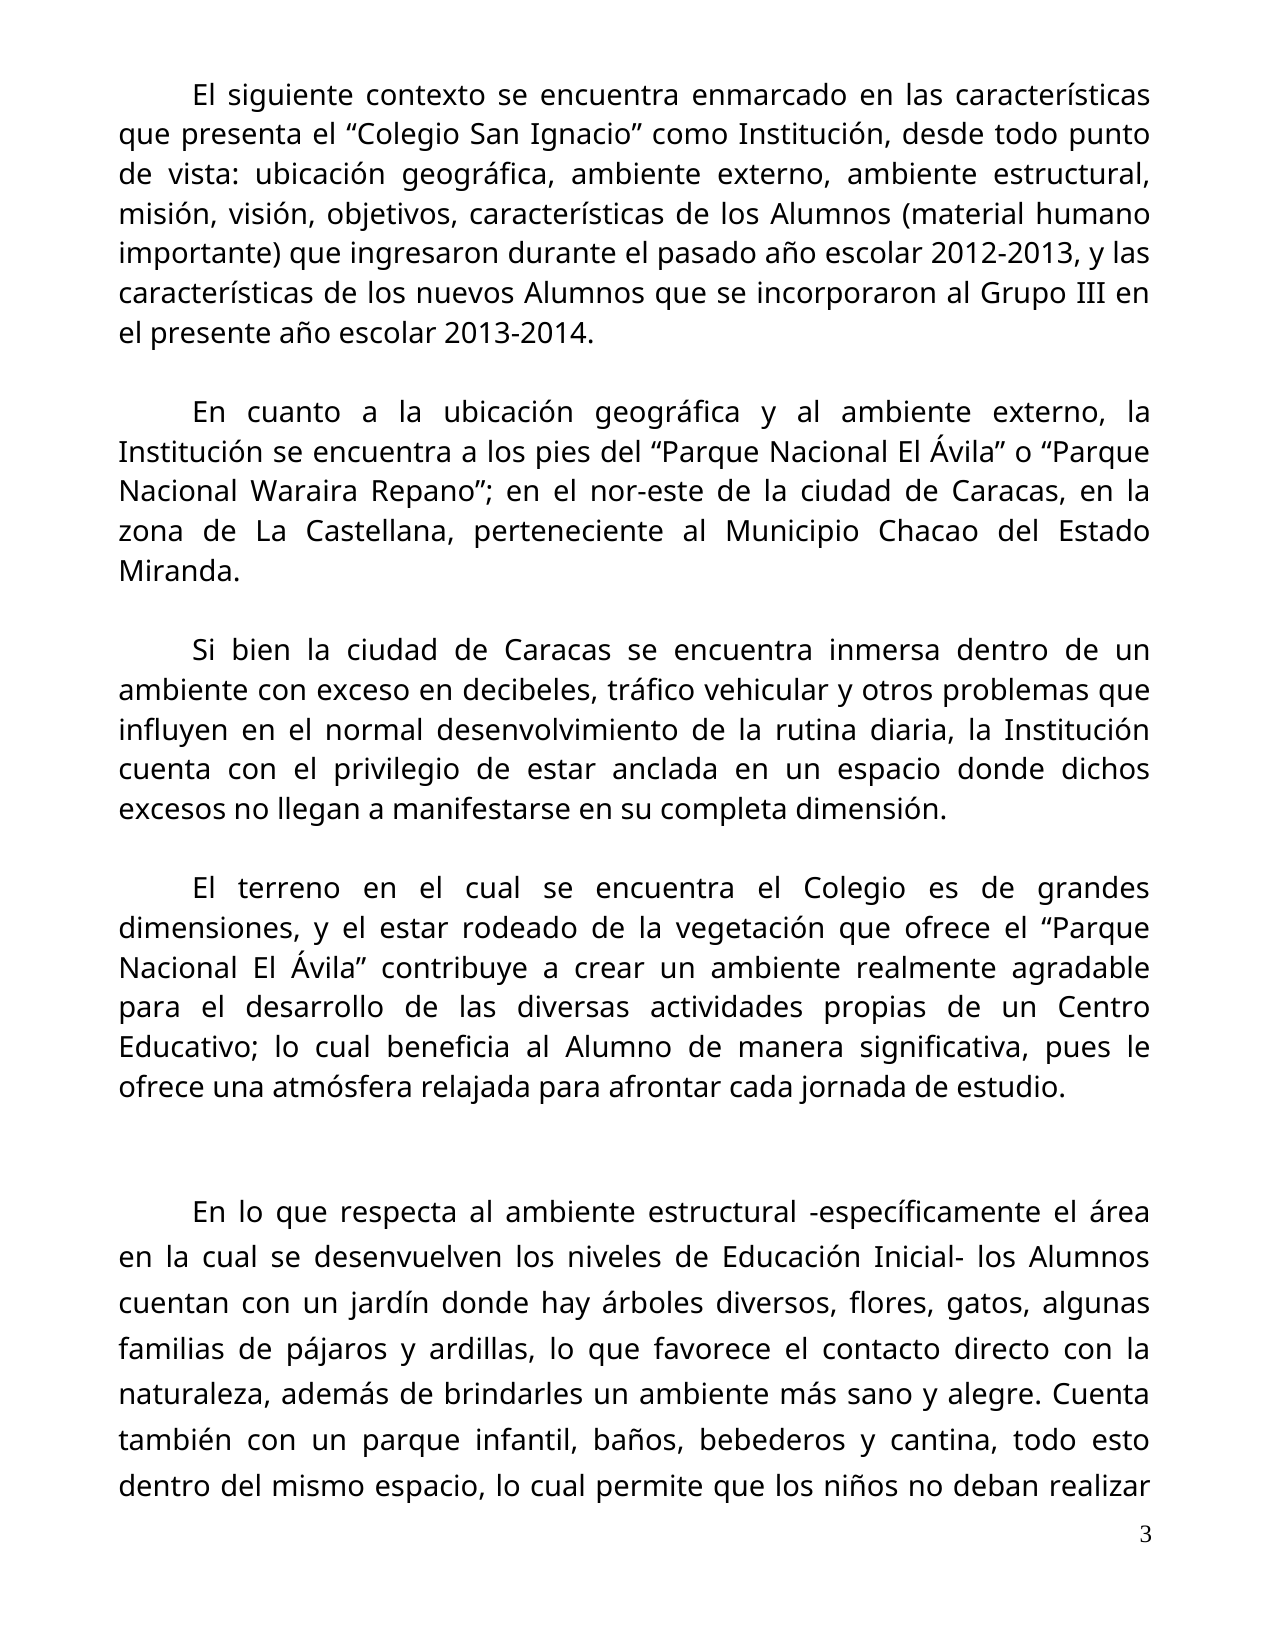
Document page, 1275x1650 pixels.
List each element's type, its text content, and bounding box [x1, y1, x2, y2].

text El siguiente contexto se encuentra enmarcado en las características que presenta el “Colegio San Ignacio” como Institución, desde todo punto de vista: ubicación geográfica, ambiente externo, ambiente estructural, misión, visión, objetivos, características de los Alumnos (material humano importante) que ingresaron durante el pasado año escolar 2012-2013, y las características de los nuevos Alumnos que se incorporaron al Grupo III en el presente año escolar 2013-2014. [118, 74, 1152, 352]
text El terreno en el cual se encuentra el Colegio es de grandes dimensiones, y el estar rodeado de la vegetación que ofrece el “Parque Nacional El Ávila” contribuye a crear un ambiente realmente agradable para el desarrollo de las diversas actividades propias de un Centro Educativo; lo cual beneficia al Alumno de manera significativa, pues le ofrece una atmósfera relajada para afrontar cada jornada de estudio. [118, 868, 1152, 1106]
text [118, 1191, 1152, 1504]
text En cuanto a la ubicación geográfica y al ambiente externo, la Institución se encuentra a los pies del “Parque Nacional El Ávila” o “Parque Nacional Waraira Repano”; en el nor-este de la ciudad de Caracas, en la zona de La Castellana, perteneciente al Municipio Chacao del Estado Miranda. [118, 391, 1152, 590]
text Si bien la ciudad de Caracas se encuentra inmersa dentro de un ambiente con exceso en decibeles, tráfico vehicular y otros problemas que influyen en el normal desenvolvimiento de la rutina diaria, la Institución cuenta con el privilegio de estar anclada en un espacio donde dichos excesos no llegan a manifestarse en su completa dimensión. [118, 629, 1152, 828]
